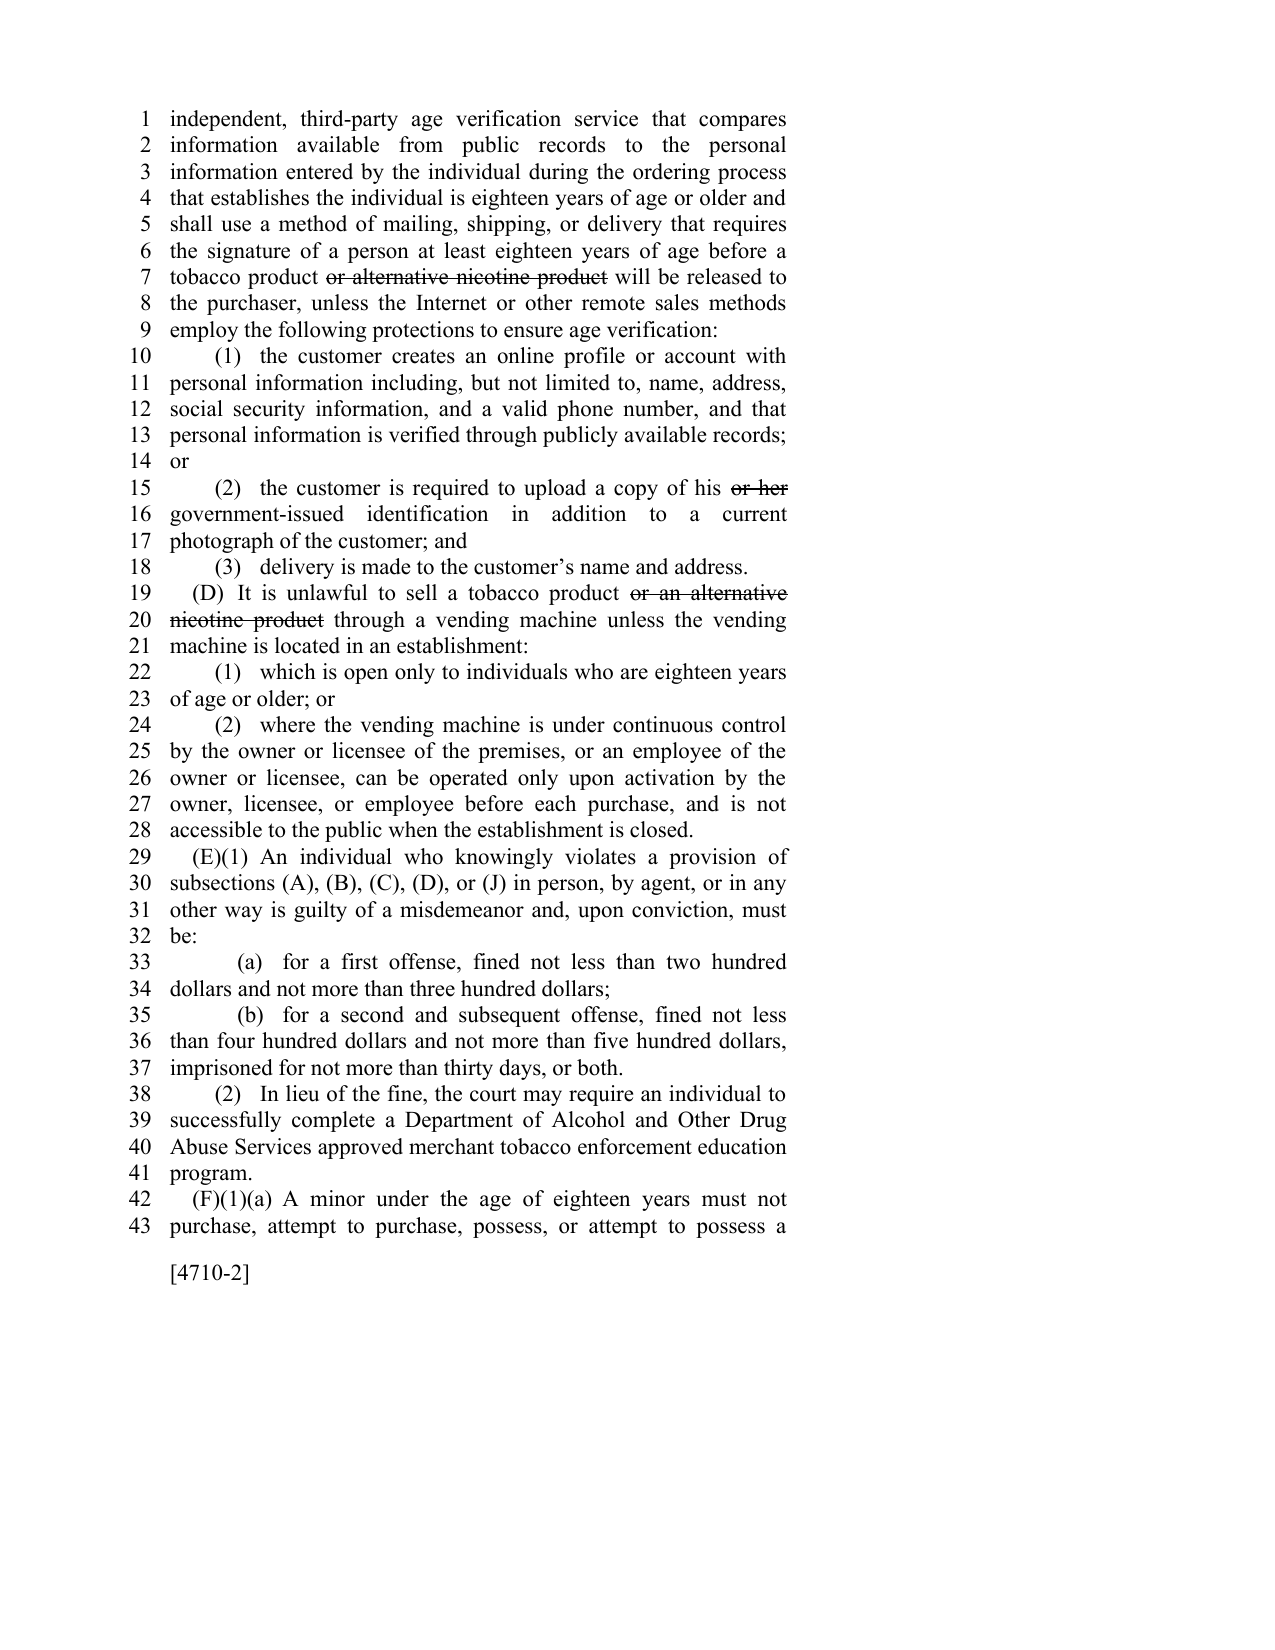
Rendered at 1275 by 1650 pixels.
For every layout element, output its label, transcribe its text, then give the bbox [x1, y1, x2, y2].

text (E)(1) An individual who knowingly violates a provision of subsections (A), (B), (C), (D), or (J) in person, by agent, or in any other way is guilty of a misdemeanor and, upon conviction, must be: [169, 843, 787, 948]
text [169, 105, 787, 342]
text (1) which is open only to individuals who are eighteen years of age or older; or [169, 658, 787, 711]
text (3) delivery is made to the customer’s name and address. [169, 553, 787, 579]
text (2) the customer is required to upload a copy of his or her government-issued identification in addition to a current photograph of the customer; and [169, 474, 787, 553]
text (a) for a first offense, fined not less than two hundred dollars and not more than three hundred dollars; [169, 948, 787, 1001]
text (2) where the vending machine is under continuous control by the owner or licensee of the premises, or an employee of the owner or licensee, can be operated only upon activation by the owner, licensee, or employee before each purchase, and is not accessible to the public when the establishment is closed. [169, 711, 787, 843]
text (b) for a second and subsequent offense, fined not less than four hundred dollars and not more than five hundred dollars, imprisoned for not more than thirty days, or both. [169, 1001, 787, 1080]
text (2) In lieu of the fine, the court may require an individual to successfully complete a Department of Alcohol and Other Drug Abuse Services approved merchant tobacco enforcement education program. [169, 1080, 787, 1186]
text (1) the customer creates an online profile or account with personal information including, but not limited to, name, address, social security information, and a valid phone number, and that personal information is verified through publicly available records; or [169, 342, 787, 474]
text (D) It is unlawful to sell a tobacco product or an alternative nicotine product through a vending machine unless the vending machine is located in an establishment: [169, 579, 787, 658]
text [169, 1186, 787, 1238]
